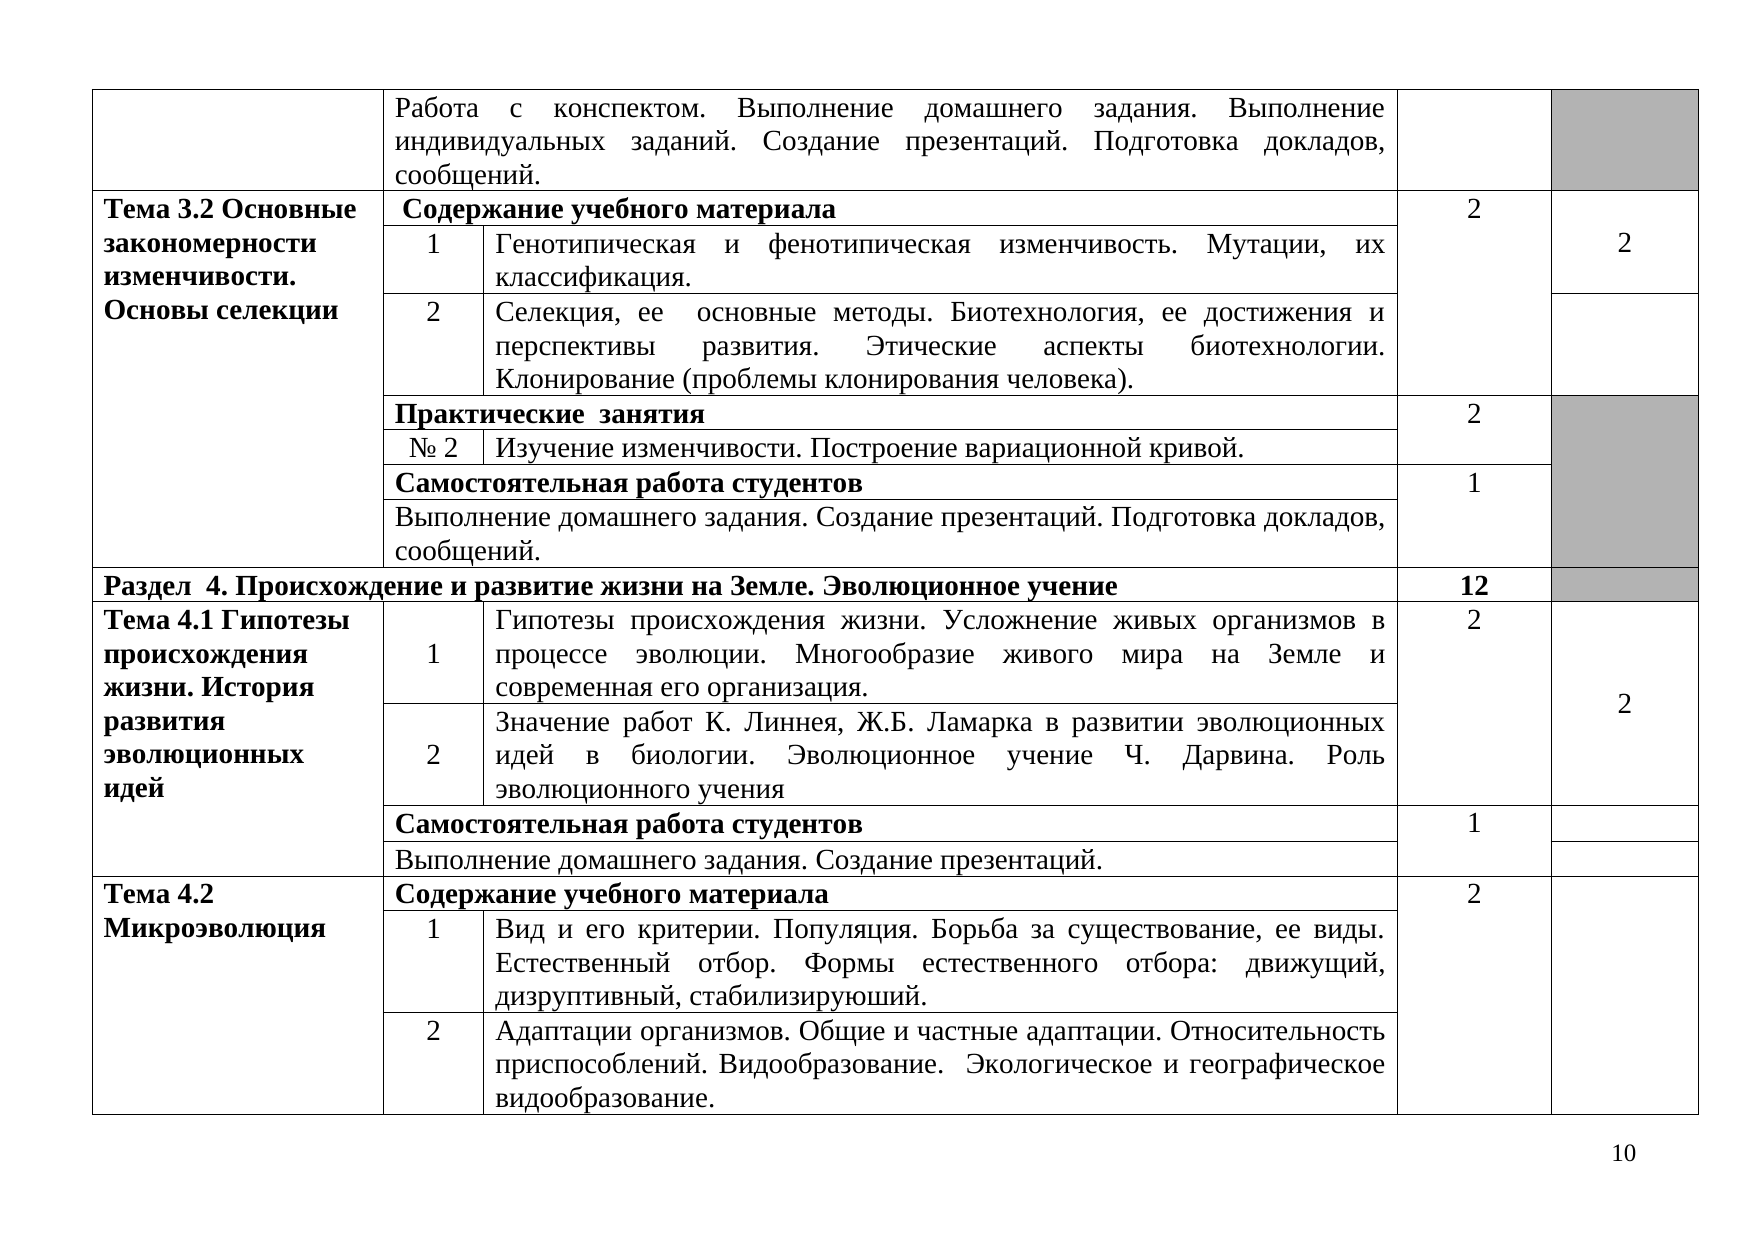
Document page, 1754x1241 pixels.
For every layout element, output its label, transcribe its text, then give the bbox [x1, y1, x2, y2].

table_cell 2 [1552, 191, 1698, 293]
table_cell 1 [384, 602, 483, 703]
table_cell Тема 4.1 Гипотезы происхождения жизни. История развития эволюционных идей [93, 602, 383, 876]
table_cell 1 [384, 911, 483, 1012]
table_cell 12 [1398, 568, 1551, 601]
table_cell Генотипическая и фенотипическая изменчивость. Мутации, их классификация. [484, 226, 1397, 293]
table_cell [1552, 877, 1698, 1113]
table_cell 2 [384, 704, 483, 804]
table_cell Изучение изменчивости. Построение вариационной кривой. [484, 430, 1397, 464]
table_cell Выполнение домашнего задания. Создание презентаций. [384, 842, 1397, 876]
table_cell № 2 [384, 430, 483, 464]
table_cell 1 [384, 226, 483, 293]
table_cell Содержание учебного материала [384, 877, 1397, 910]
table_cell Практические занятия [384, 396, 1397, 429]
table_cell Раздел 4. Происхождение и развитие жизни на Земле. Эволюционное учение [93, 568, 1397, 601]
table_cell Самостоятельная работа студентов [384, 806, 1397, 841]
table_cell Самостоятельная работа студентов [384, 465, 1397, 498]
table_cell 1 [1398, 465, 1551, 567]
table_cell [1552, 294, 1698, 395]
table_cell 2 [384, 294, 483, 395]
table_cell 2 [1398, 877, 1551, 1113]
table_cell Работа с конспектом. Выполнение домашнего задания. Выполнение индивидуальных заданий. Создание презентаций. Подготовка докладов, сообщений. [384, 90, 1397, 190]
table_cell 2 [1398, 191, 1551, 395]
table_cell Тема 4.2 Микроэволюция [93, 877, 383, 1113]
table_cell Значение работ К. Линнея, Ж.Б. Ламарка в развитии эволюционных идей в биологии. Эволюционное учение Ч. Дарвина. Роль эволюционного учения [484, 704, 1397, 804]
table_cell Выполнение домашнего задания. Создание презентаций. Подготовка докладов, сообщений. [384, 500, 1397, 567]
table_cell Тема 3.2 Основные закономерности изменчивости. Основы селекции [93, 191, 383, 567]
table_cell 2 [1398, 602, 1551, 804]
table_cell Селекция, ее основные методы. Биотехнология, ее достижения и перспективы развития. Этические аспекты биотехнологии. Клонирование (проблемы клонирования человека). [484, 294, 1397, 395]
table_cell [1552, 568, 1698, 601]
table_cell [1552, 396, 1698, 567]
table_cell Вид и его критерии. Популяция. Борьба за существование, ее виды. Естественный отбор. Формы естественного отбора: движущий, дизруптивный, стабилизируюший. [484, 911, 1397, 1012]
table_cell 2 [384, 1013, 483, 1113]
table_cell Содержание учебного материала [384, 191, 1397, 225]
table_cell [1552, 842, 1698, 876]
table_cell 1 [1398, 806, 1551, 876]
table_cell 4 [1398, 90, 1551, 190]
table_cell 2 [1552, 602, 1698, 804]
table_cell Гипотезы происхождения жизни. Усложнение живых организмов в процессе эволюции. Многообразие живого мира на Земле и современная его организация. [484, 602, 1397, 703]
table_cell Адаптации организмов. Общие и частные адаптации. Относительность приспособлений. Видообразование. Экологическое и географическое видообразование. [484, 1013, 1397, 1113]
table_cell [1552, 806, 1698, 841]
table_cell 2 [1398, 396, 1551, 464]
